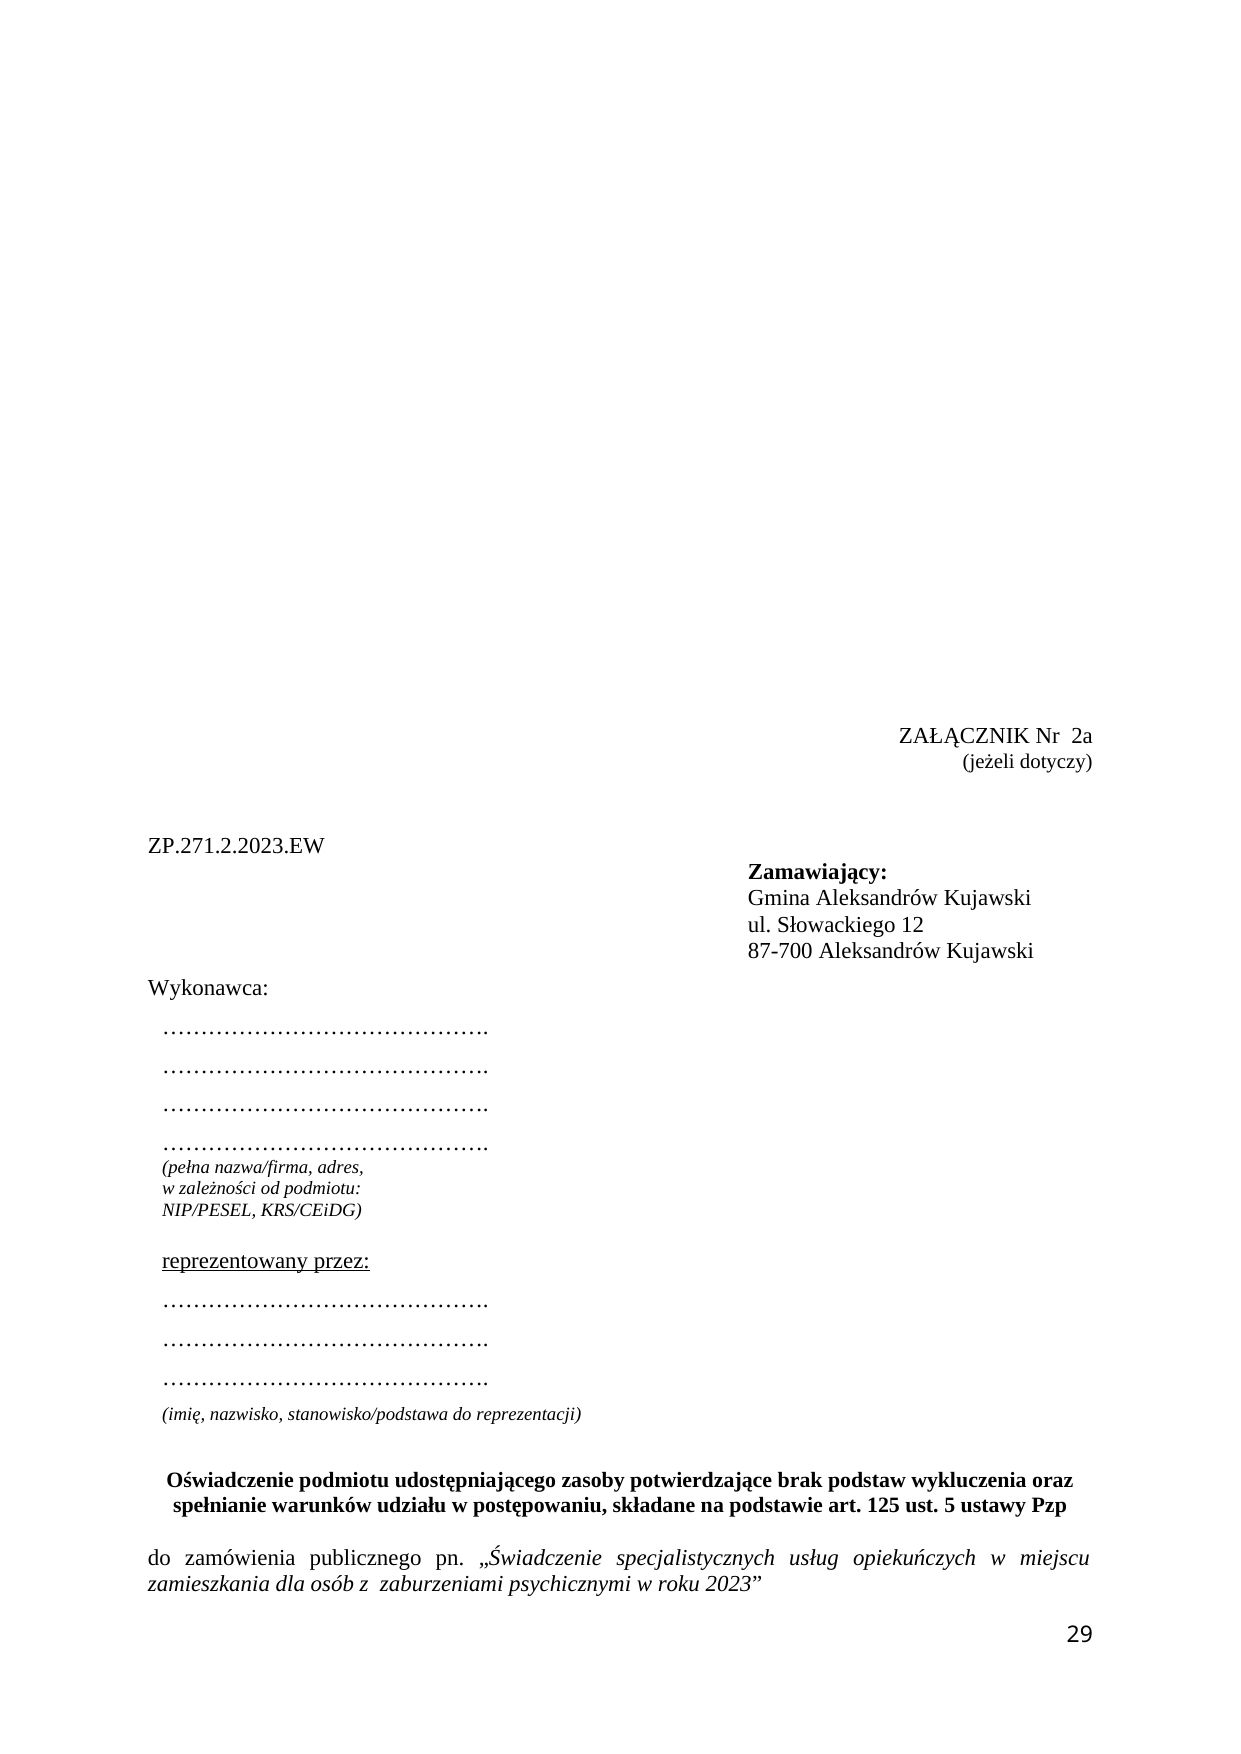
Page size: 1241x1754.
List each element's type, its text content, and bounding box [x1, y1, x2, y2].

text ……………………………………. [162, 1013, 1093, 1039]
text Wykonawca: [148, 974, 1093, 1000]
text (jeżeli dotyczy) [148, 748, 1093, 773]
text ul. Słowackiego 12 [673, 911, 1093, 937]
text w zależności od podmiotu: NIP/PESEL, KRS/CEiDG) [162, 1177, 395, 1220]
text Gmina Aleksandrów Kujawski [748, 884, 1093, 911]
text ……………………………………. [162, 1286, 1093, 1312]
text 87-700 Aleksandrów Kujawski [673, 937, 1093, 963]
text Zamawiający: [673, 858, 1093, 884]
text ……………………………………. [162, 1364, 1093, 1390]
text ZP.271.2.2023.EW [148, 832, 1093, 858]
text ZAŁĄCZNIK Nr 2a [148, 722, 1093, 748]
text ……………………………………. [162, 1129, 1093, 1156]
text (pełna nazwa/firma, adres, [162, 1156, 1093, 1177]
text ……………………………………. [162, 1052, 1093, 1078]
text (imię, nazwisko, stanowisko/podstawa do reprezentacji) [162, 1403, 1093, 1424]
text reprezentowany przez: [162, 1247, 1093, 1273]
text do zamówienia publicznego pn. „Świadczenie specjalistycznych usług opiekuńczych w miejscu zamieszkania dla osób z zaburzeniami psychicznymi w roku 2023” [148, 1544, 1093, 1597]
text Oświadczenie podmiotu udostępniającego zasoby potwierdzające brak podstaw wykluczenia oraz spełnianie warunków udziału w postępowaniu, składane na podstawie art. 125 ust. 5 ustawy Pzp [148, 1467, 1093, 1518]
text ……………………………………. [162, 1090, 1093, 1117]
text ……………………………………. [162, 1325, 1093, 1351]
